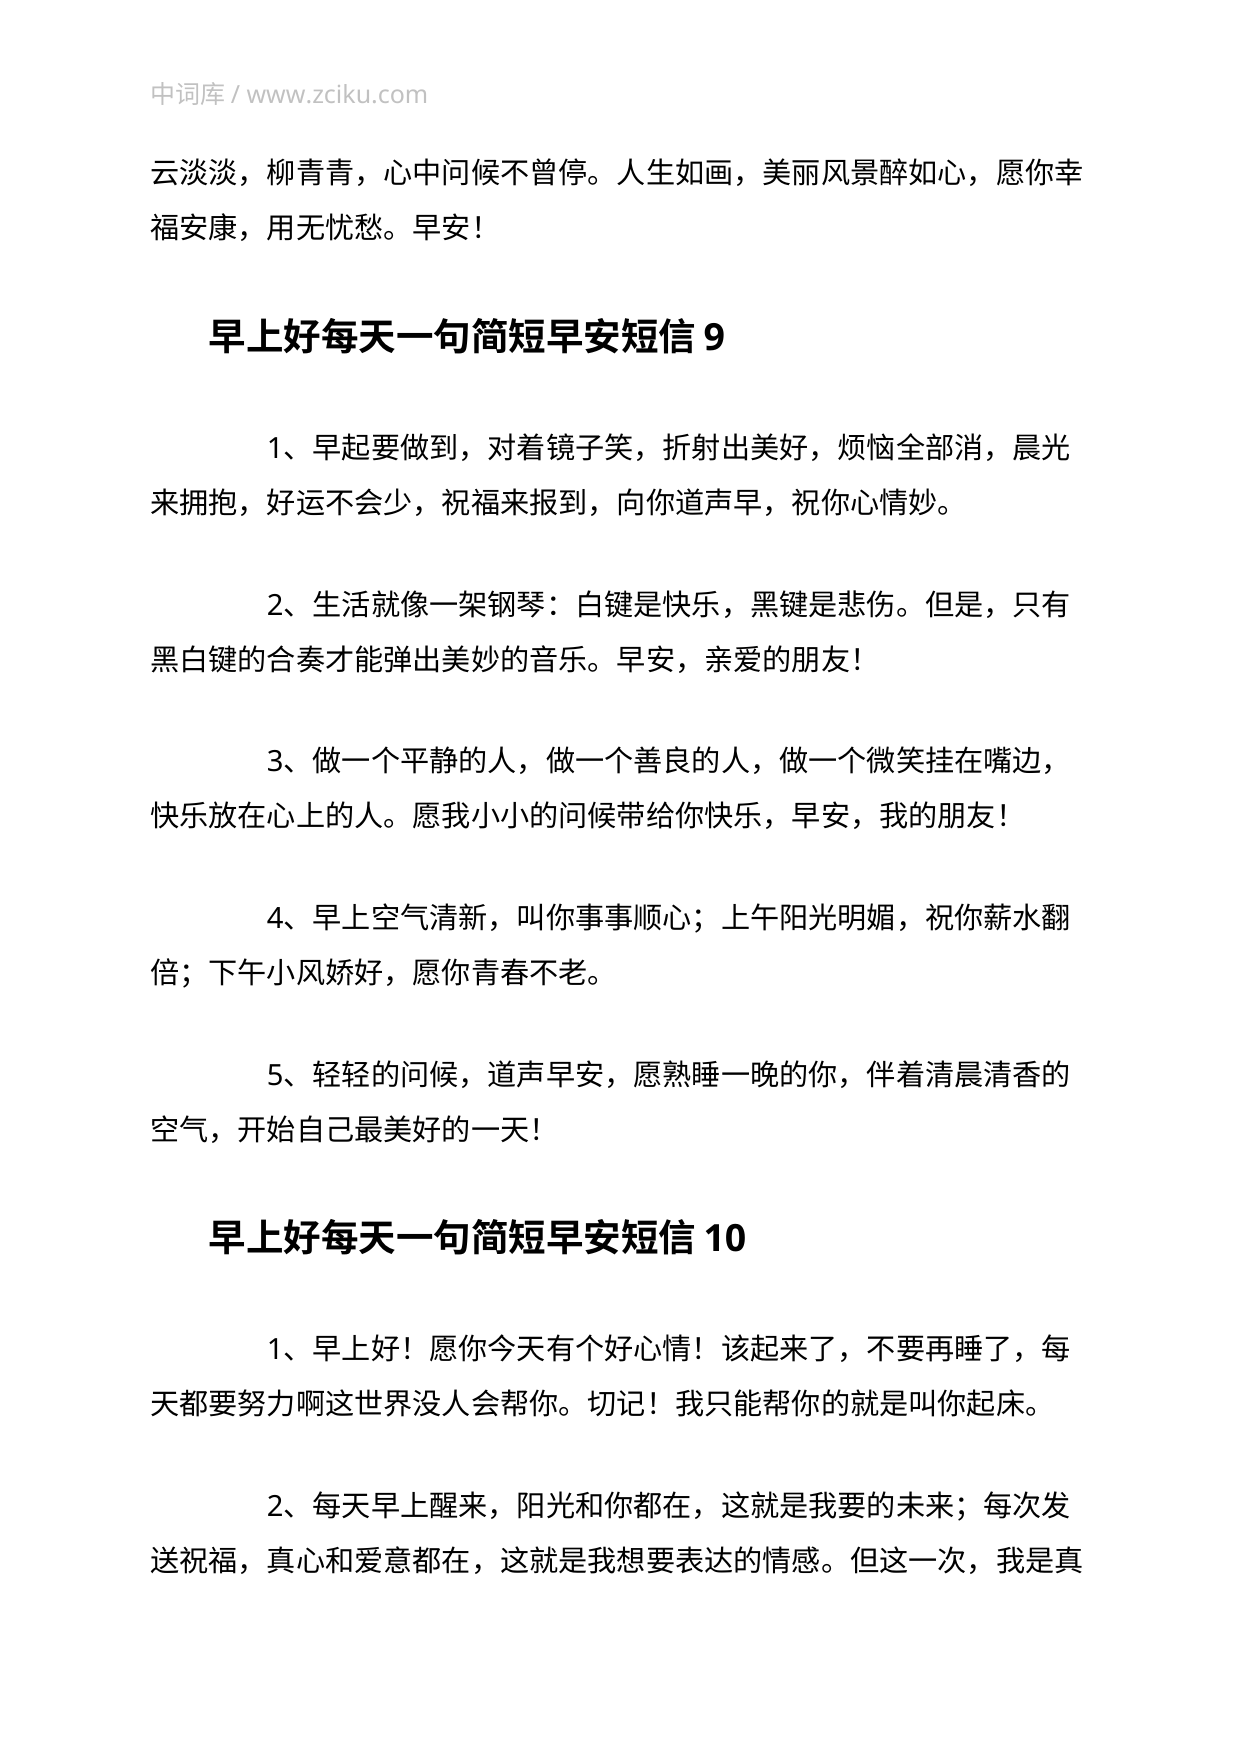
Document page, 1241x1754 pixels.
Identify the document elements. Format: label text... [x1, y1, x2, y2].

text 1、早起要做到，对着镜子笑，折射出美好，烦恼全部消，晨光来拥抱，好运不会少，祝福来报到，向你道声早，祝你心情妙。 [150, 424, 1090, 522]
text 4、早上空气清新，叫你事事顺心；上午阳光明媚，祝你薪水翻倍；下午小风娇好，愿你青春不老。 [150, 894, 1090, 992]
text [150, 1482, 1090, 1580]
text 5、轻轻的问候，道声早安，愿熟睡一晚的你，伴着清晨清香的空气，开始自己最美好的一天！ [150, 1051, 1090, 1149]
text 3、做一个平静的人，做一个善良的人，做一个微笑挂在嘴边，快乐放在心上的人。愿我小小的问候带给你快乐，早安，我的朋友！ [150, 738, 1090, 835]
text 2、生活就像一架钢琴：白键是快乐，黑键是悲伤。但是，只有黑白键的合奏才能弹出美妙的音乐。早安，亲爱的朋友！ [150, 581, 1090, 678]
text 早上好每天一句简短早安短信9 [150, 307, 1090, 361]
text 早上好每天一句简短早安短信10 [150, 1208, 1090, 1263]
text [150, 150, 1090, 247]
text 1、早上好！愿你今天有个好心情！该起来了，不要再睡了，每天都要努力啊这世界没人会帮你。切记！我只能帮你的就是叫你起床。 [150, 1326, 1090, 1423]
